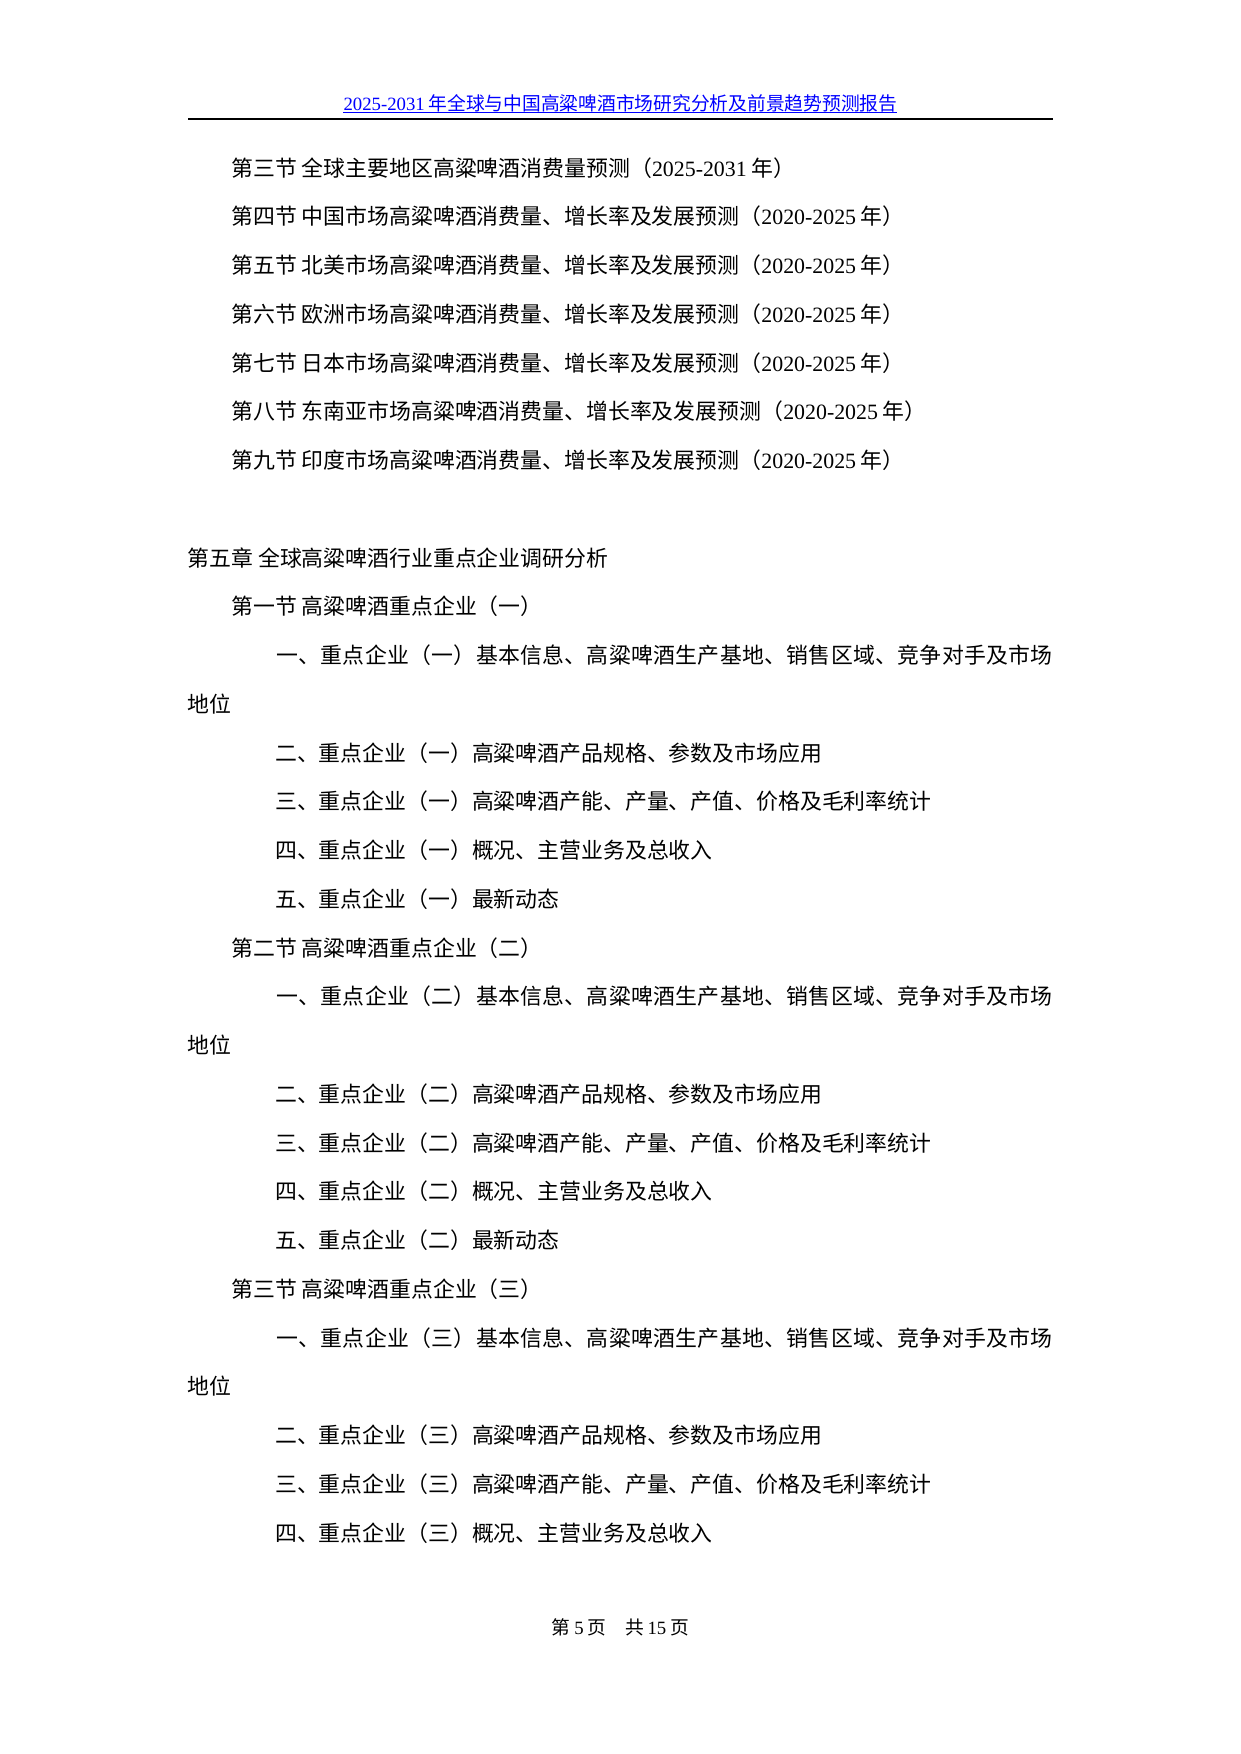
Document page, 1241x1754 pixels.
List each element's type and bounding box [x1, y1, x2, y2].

text [187, 150, 1053, 1548]
